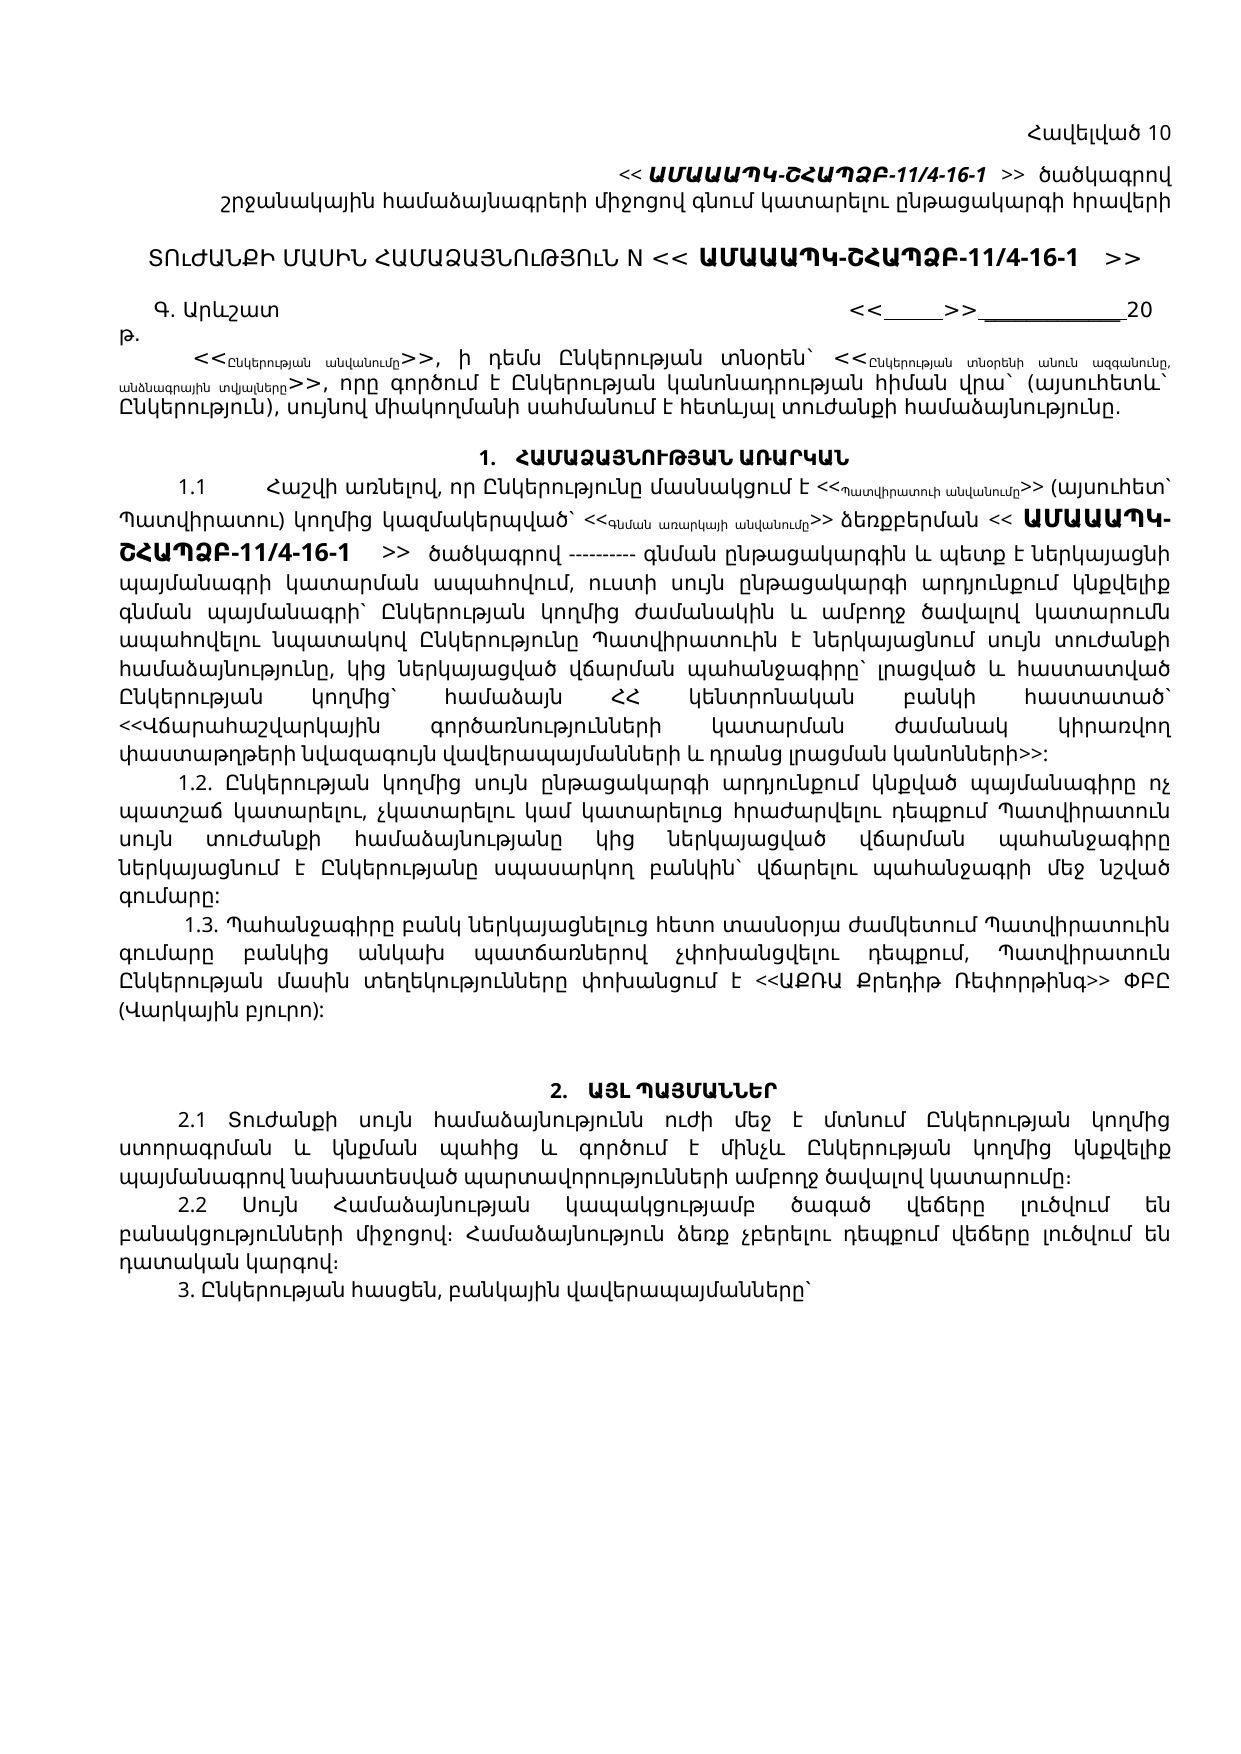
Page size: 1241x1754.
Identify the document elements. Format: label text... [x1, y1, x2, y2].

text Հավելված 10 [118, 118, 1171, 146]
text 3. Ընկերության հասցեն, բանկային վավերապայմանները` [118, 1276, 1171, 1304]
text <<Ընկերության անվանումը>>, ի դեմս Ընկերության տնօրեն` <<Ընկերության տնօրենի անուն ազգանունը, անձնագրային տվյալները>>, որը գործում է Ընկերության կանոնադրության հիման վրա` (այսուհետև` Ընկերություն), սույնով միակողմանի սահմանում է հետևյալ տուժանքի համաձայնությունը. [118, 346, 1171, 419]
text << ԱՄԱԱԱՊԿ-ՇՀԱՊՁԲ-11/4-16-1 >> ծածկագրով [118, 160, 1171, 189]
text 1.3. Պահանջագիրը բանկ ներկայացնելուց հետո տասնօրյա ժամկետում Պատվիրատուին գումարը բանկից անկախ պատճառներով չփոխանցվելու դեպքում, Պատվիրատուն Ընկերության մասին տեղեկությունները փոխանցում է <<ԱՔՌԱ Քրեդիթ Ռեփորթինգ>> ՓԲԸ (Վարկային բյուրո): [118, 910, 1171, 1023]
text Գ. Արևշատ << >> _____________ 20 թ. [118, 298, 1171, 346]
text 2.2 Սույն Համաձայնության կապակցությամբ ծագած վեճերը լուծվում են բանակցությունների միջոցով։ Համաձայնություն ձեռք չբերելու դեպքում վեճերը լուծվում են դատական կարգով։ [118, 1190, 1171, 1276]
list ՀԱՄԱՁԱՅՆՈՒԹՅԱՆ ԱՌԱՐԿԱՆ [156, 443, 1171, 472]
text շրջանակային համաձայնագրերի միջոցով գնում կատարելու ընթացակարգի հրավերի [118, 189, 1171, 213]
list ԱՅԼ ՊԱՅՄԱՆՆԵՐ [156, 1077, 1171, 1105]
text 2.1 Տուժանքի սույն համաձայնությունն ուժի մեջ է մտնում Ընկերության կողմից ստորագրման և կնքման պահից և գործում է մինչև Ընկերության կողմից կնքվելիք պայմանագրով նախատեսված պարտավորությունների ամբողջ ծավալով կատարումը։ [118, 1105, 1171, 1190]
text ՏՈւԺԱՆՔԻ ՄԱՍԻՆ ՀԱՄԱՁԱՅՆՈւԹՅՈւՆ N << ԱՄԱԱԱՊԿ-ՇՀԱՊՁԲ-11/4-16-1 >> [118, 239, 1171, 274]
text 1.2. Ընկերության կողմից սույն ընթացակարգի արդյունքում կնքված պայմանագիրը ոչ պատշաճ կատարելու, չկատարելու կամ կատարելուց հրաժարվելու դեպքում Պատվիրատուն սույն տուժանքի համաձայնությանը կից ներկայացված վճարման պահանջագիրը ներկայացնում է Ընկերությանը սպասարկող բանկին` վճարելու պահանջագրի մեջ նշված գումարը: [118, 768, 1171, 910]
list Հաշվի առնելով, որ Ընկերությունը մասնակցում է <<Պատվիրատուի անվանումը>> (այսուհետ` Պատվիրատու) կողմից կազմակերպված` <<Գնման առարկայի անվանումը>> ձեռքբերման << ԱՄԱԱԱՊԿ-ՇՀԱՊՁԲ-11/4-16-1 >> ծածկագրով ---------- գնման ընթացակարգին և պետք է ներկայացնի պայմանագրի կատարման ապահովում, ուստի սույն ընթացակարգի արդյունքում կնքվելիք գնման պայմանագրի` Ընկերության կողմից ժամանակին և ամբողջ ծավալով կատարումն ապահովելու նպատակով Ընկերությունը Պատվիրատուին է ներկայացնում սույն տուժանքի համաձայնությունը, կից ներկայացված վճարման պահանջագիրը` լրացված և հաստատված Ընկերության կողմից` համաձայն ՀՀ կենտրոնական բանկի հաստատած` <<Վճարահաշվարկային գործառնությունների կատարման ժամանակ կիրառվող փաստաթղթերի նվազագույն վավերապայմանների և դրանց լրացման կանոնների>>: [118, 472, 1171, 768]
